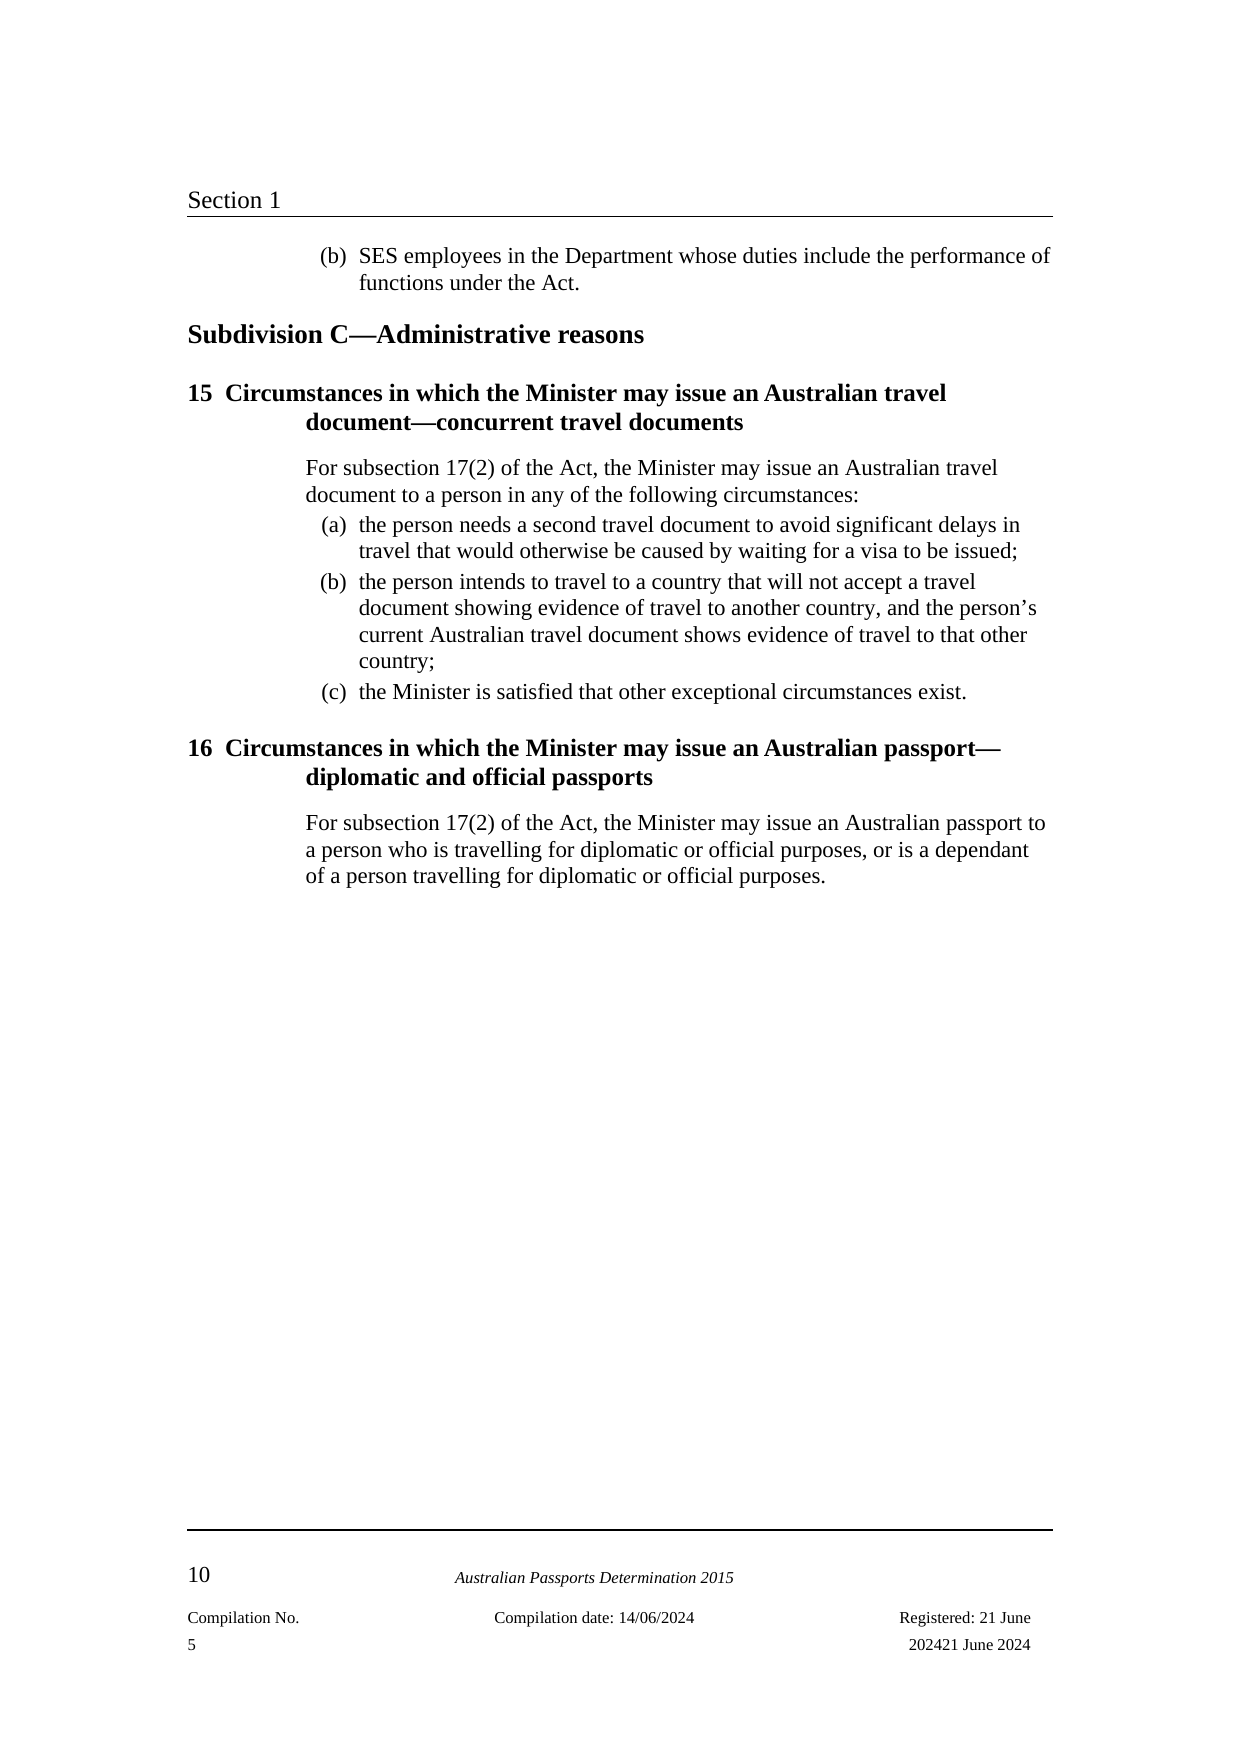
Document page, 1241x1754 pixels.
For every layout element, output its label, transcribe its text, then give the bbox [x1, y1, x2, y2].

text (b) SES employees in the Department whose duties include the performance of functions under the Act. [187, 242, 1053, 295]
text Subdivision C—Administrative reasons [187, 318, 1053, 349]
text For subsection 17(2) of the Act, the Minister may issue an Australian travel document to a person in any of the following circumstances: [187, 454, 1053, 507]
text (b) the person intends to travel to a country that will not accept a travel document showing evidence of travel to another country, and the person’s current Australian travel document shows evidence of travel to that other country; [187, 568, 1053, 673]
text (c) the Minister is satisfied that other exceptional circumstances exist. [187, 678, 1053, 704]
text (a) the person needs a second travel document to avoid significant delays in travel that would otherwise be caused by waiting for a visa to be issued; [187, 511, 1053, 564]
text 16 Circumstances in which the Minister may issue an Australian passport—diplomatic and official passports [187, 733, 1053, 791]
text For subsection 17(2) of the Act, the Minister may issue an Australian passport to a person who is travelling for diplomatic or official purposes, or is a dependant of a person travelling for diplomatic or official purposes. [187, 809, 1053, 888]
text 15 Circumstances in which the Minister may issue an Australian travel document—concurrent travel documents [187, 378, 1053, 436]
